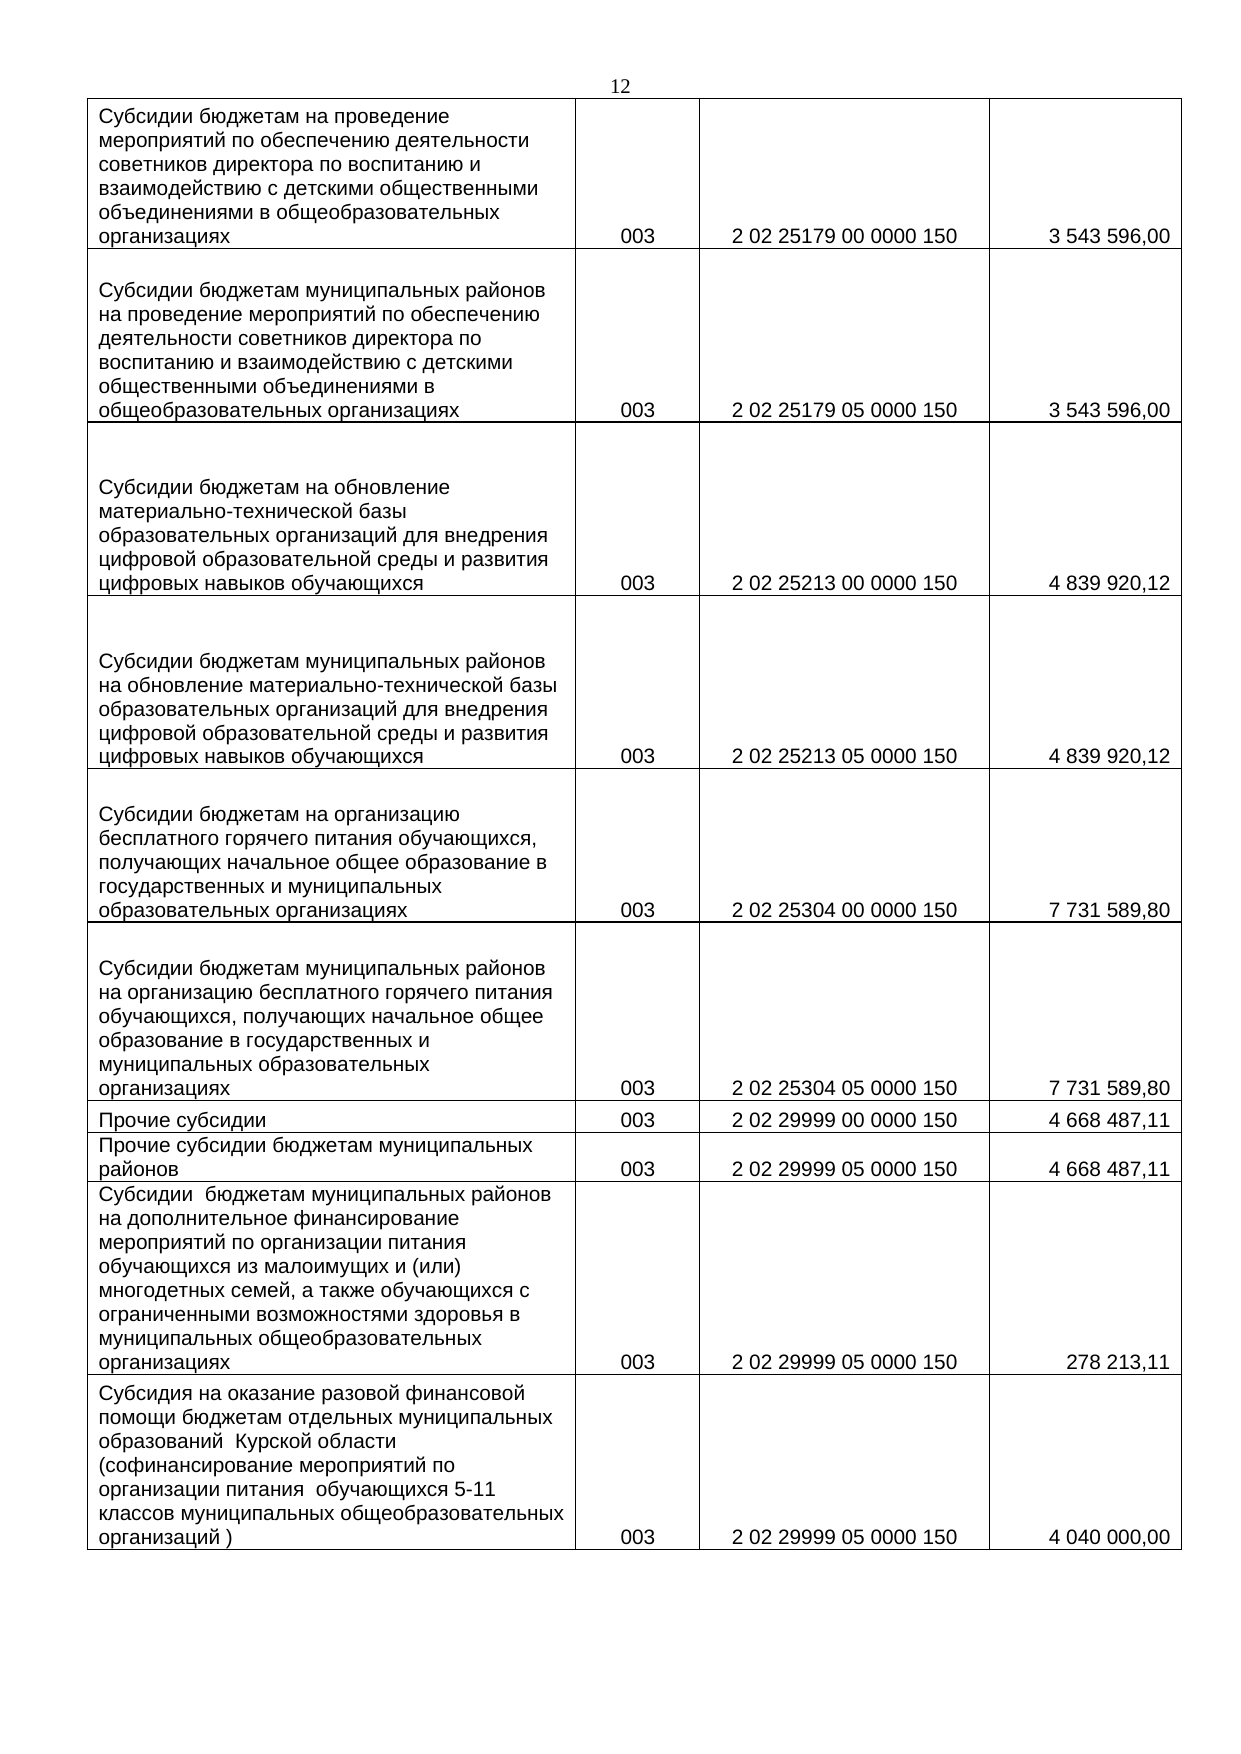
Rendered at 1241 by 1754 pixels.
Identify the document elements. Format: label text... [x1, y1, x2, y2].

table_cell 3 543 596,00 [990, 99, 1181, 248]
table_cell Субсидии бюджетам муниципальных районов на дополнительное финансирование мероприятий по организации питания обучающихся из малоимущих и (или) многодетных семей, а также обучающихся с ограниченными возможностями здоровья в муниципальных общеобразовательных организациях [88, 1182, 575, 1374]
table_cell 2 02 25304 05 0000 150 [700, 923, 989, 1099]
table_cell Субсидии бюджетам на проведение мероприятий по обеспечению деятельности советников директора по воспитанию и взаимодействию с детскими общественными объединениями в общеобразовательных организациях [88, 99, 575, 248]
table_cell 2 02 29999 05 0000 150 [700, 1133, 989, 1181]
table_cell 7 731 589,80 [990, 769, 1181, 921]
table_cell 2 02 29999 00 0000 150 [700, 1101, 989, 1132]
table_cell 003 [576, 249, 699, 421]
table_cell Субсидии бюджетам на организацию бесплатного горячего питания обучающихся, получающих начальное общее образование в государственных и муниципальных образовательных организациях [88, 769, 575, 921]
table_cell 003 [576, 1182, 699, 1374]
table_cell Субсидии бюджетам муниципальных районов на обновление материально-технической базы образовательных организаций для внедрения цифровой образовательной среды и развития цифровых навыков обучающихся [88, 596, 575, 768]
table_cell 2 02 25179 00 0000 150 [700, 99, 989, 248]
table_cell 003 [576, 596, 699, 768]
table_cell 2 02 25304 00 0000 150 [700, 769, 989, 921]
table_cell 4 668 487,11 [990, 1101, 1181, 1132]
table_cell 4 839 920,12 [990, 596, 1181, 768]
table_cell Субсидия на оказание разовой финансовой помощи бюджетам отдельных муниципальных образований Курской области (софинансирование мероприятий по организации питания обучающихся 5-11 классов муниципальных общеобразовательных организаций ) [88, 1375, 575, 1549]
table_cell Прочие субсидии [88, 1101, 575, 1132]
table_cell 278 213,11 [990, 1182, 1181, 1374]
table_cell 7 731 589,80 [990, 923, 1181, 1099]
table_cell 2 02 25179 05 0000 150 [700, 249, 989, 421]
table_cell 2 02 29999 05 0000 150 [700, 1182, 989, 1374]
table_cell 003 [576, 1375, 699, 1549]
table_cell 003 [576, 1133, 699, 1181]
table_cell 3 543 596,00 [990, 249, 1181, 421]
table_cell Прочие субсидии бюджетам муниципальных районов [88, 1133, 575, 1181]
table_cell 003 [576, 99, 699, 248]
table_cell 4 668 487,11 [990, 1133, 1181, 1181]
table_cell 4 839 920,12 [990, 423, 1181, 595]
table_cell 003 [576, 423, 699, 595]
table_cell 2 02 25213 00 0000 150 [700, 423, 989, 595]
table_cell Субсидии бюджетам на обновление материально-технической базы образовательных организаций для внедрения цифровой образовательной среды и развития цифровых навыков обучающихся [88, 423, 575, 595]
table_cell 4 040 000,00 [990, 1375, 1181, 1549]
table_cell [700, 1375, 989, 1549]
table_cell Субсидии бюджетам муниципальных районов на проведение мероприятий по обеспечению деятельности советников директора по воспитанию и взаимодействию с детскими общественными объединениями в общеобразовательных организациях [88, 249, 575, 421]
table_cell 003 [576, 1101, 699, 1132]
table_cell 003 [576, 769, 699, 921]
table_cell Субсидии бюджетам муниципальных районов на организацию бесплатного горячего питания обучающихся, получающих начальное общее образование в государственных и муниципальных образовательных организациях [88, 923, 575, 1099]
table_cell 003 [576, 923, 699, 1099]
table_cell 2 02 25213 05 0000 150 [700, 596, 989, 768]
